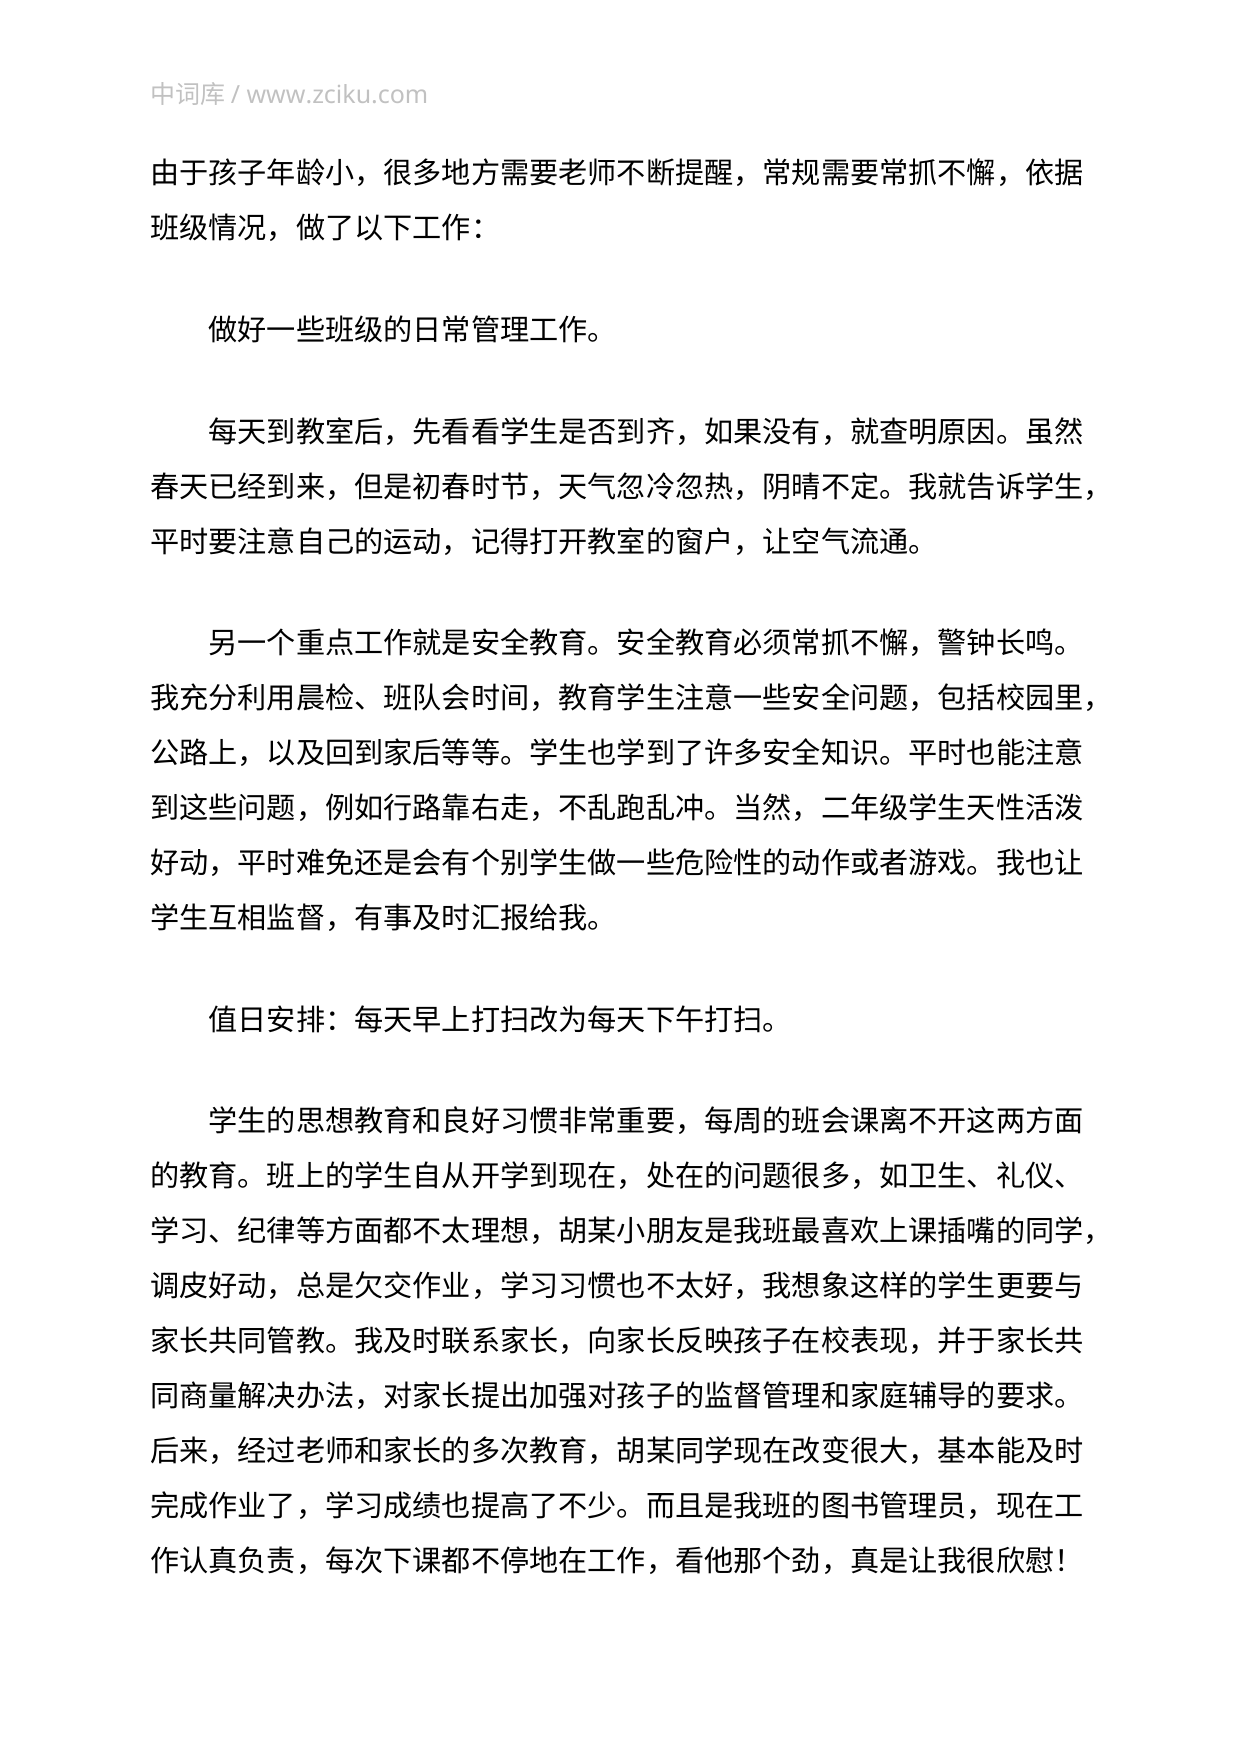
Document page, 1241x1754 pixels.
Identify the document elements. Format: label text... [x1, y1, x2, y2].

text 学生的思想教育和良好习惯非常重要，每周的班会课离不开这两方面的教育。班上的学生自从开学到现在，处在的问题很多，如卫生、礼仪、学习、纪律等方面都不太理想，胡某小朋友是我班最喜欢上课插嘴的同学，调皮好动，总是欠交作业，学习习惯也不太好，我想象这样的学生更要与家长共同管教。我及时联系家长，向家长反映孩子在校表现，并于家长共同商量解决办法，对家长提出加强对孩子的监督管理和家庭辅导的要求。后来，经过老师和家长的多次教育，胡某同学现在改变很大，基本能及时完成作业了，学习成绩也提高了不少。而且是我班的图书管理员，现在工作认真负责，每次下课都不停地在工作，看他那个劲，真是让我很欣慰！ [150, 1098, 1090, 1579]
text 每天到教室后，先看看学生是否到齐，如果没有，就查明原因。虽然春天已经到来，但是初春时节，天气忽冷忽热，阴晴不定。我就告诉学生，平时要注意自己的运动，记得打开教室的窗户，让空气流通。 [150, 408, 1090, 561]
text 另一个重点工作就是安全教育。安全教育必须常抓不懈，警钟长鸣。我充分利用晨检、班队会时间，教育学生注意一些安全问题，包括校园里，公路上，以及回到家后等等。学生也学到了许多安全知识。平时也能注意到这些问题，例如行路靠右走，不乱跑乱冲。当然，二年级学生天性活泼好动，平时难免还是会有个别学生做一些危险性的动作或者游戏。我也让学生互相监督，有事及时汇报给我。 [150, 620, 1090, 937]
text 做好一些班级的日常管理工作。 [150, 307, 1090, 349]
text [150, 150, 1090, 247]
text 值日安排：每天早上打扫改为每天下午打扫。 [150, 996, 1090, 1038]
